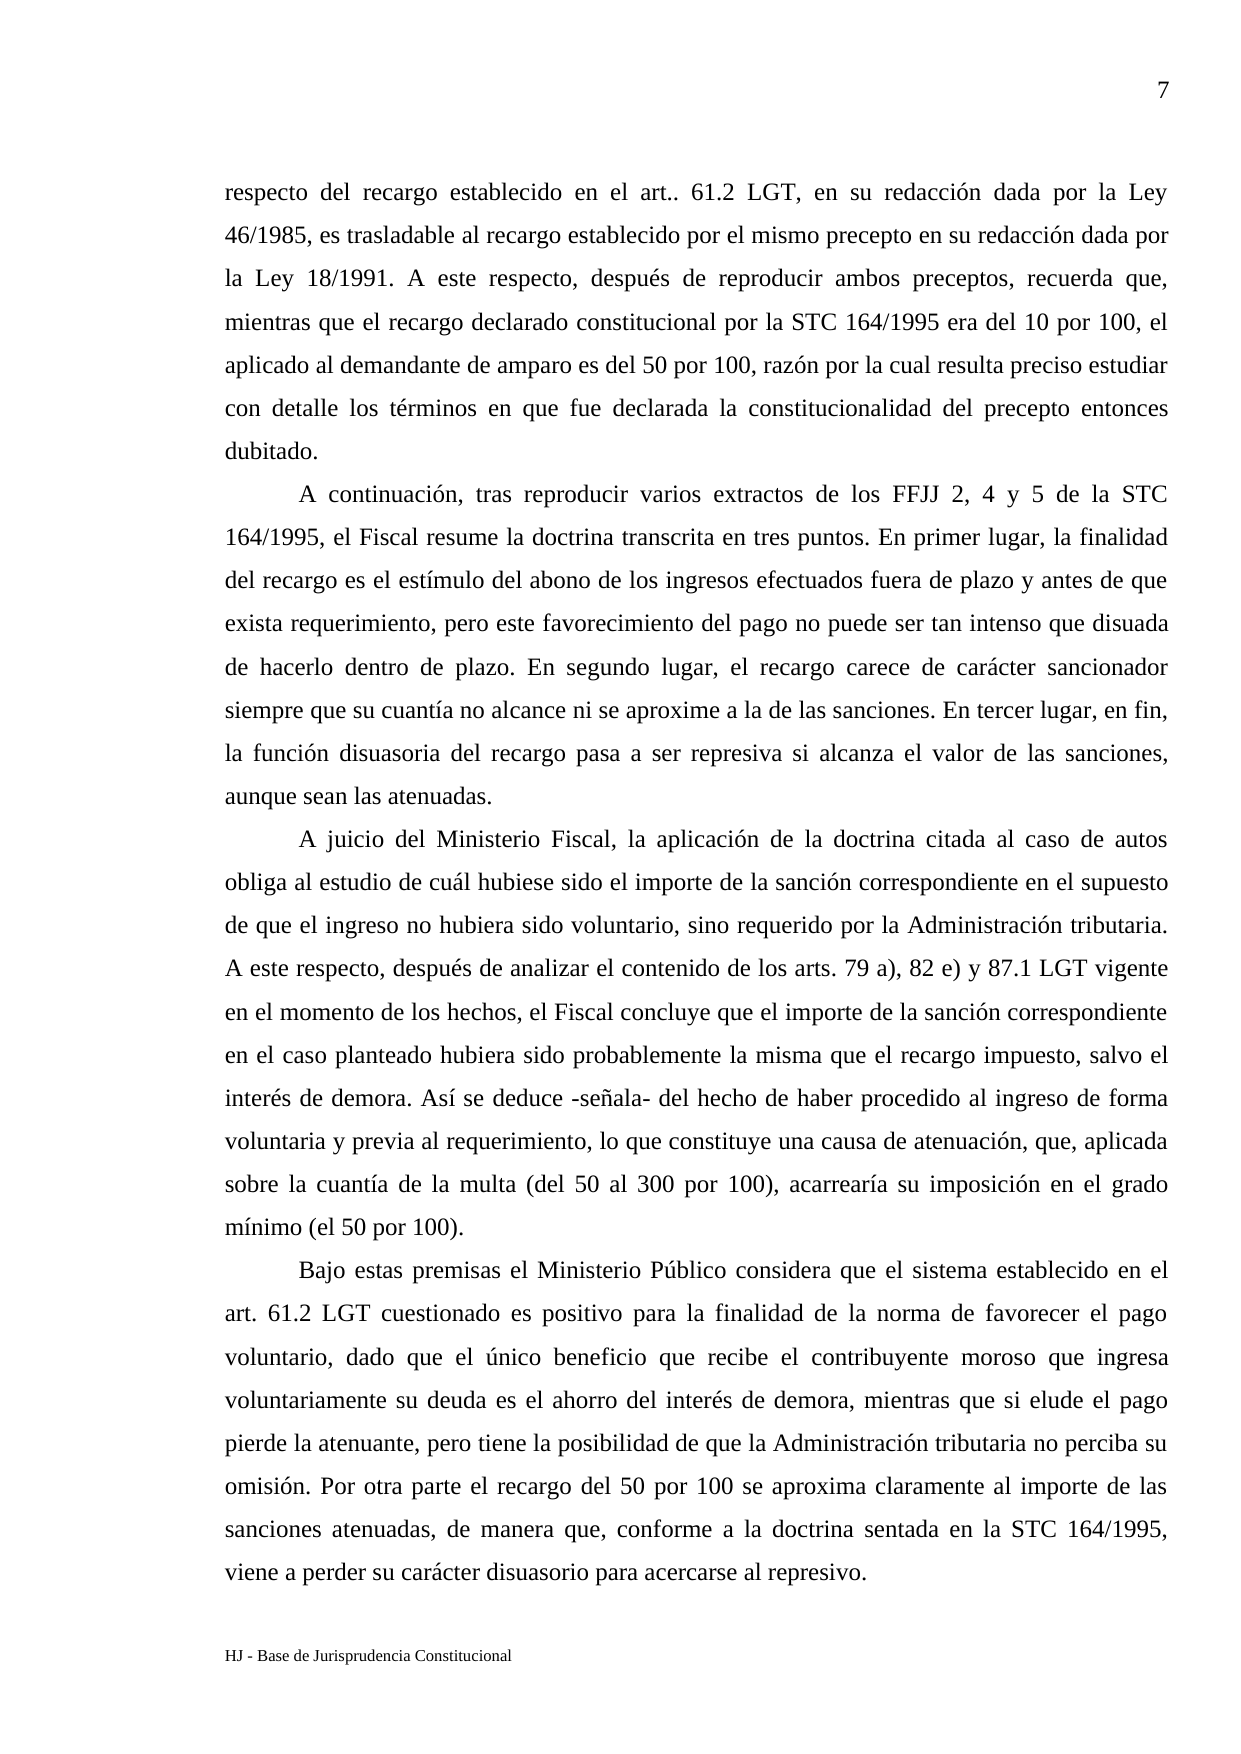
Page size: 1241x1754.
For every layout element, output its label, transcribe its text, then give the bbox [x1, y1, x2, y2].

text Bajo estas premisas el Ministerio Público considera que el sistema establecido en el art. 61.2 LGT cuestionado es positivo para la finalidad de la norma de favorecer el pago voluntario, dado que el único beneficio que recibe el contribuyente moroso que ingresa voluntariamente su deuda es el ahorro del interés de demora, mientras que si elude el pago pierde la atenuante, pero tiene la posibilidad de que la Administración tributaria no perciba su omisión. Por otra parte el recargo del 50 por 100 se aproxima claramente al importe de las sanciones atenuadas, de manera que, conforme a la doctrina sentada en la STC 164/1995, viene a perder su carácter disuasorio para acercarse al represivo. [224, 1255, 1169, 1586]
text A continuación, tras reproducir varios extractos de los FFJJ 2, 4 y 5 de la STC 164/1995, el Fiscal resume la doctrina transcrita en tres puntos. En primer lugar, la finalidad del recargo es el estímulo del abono de los ingresos efectuados fuera de plazo y antes de que exista requerimiento, pero este favorecimiento del pago no puede ser tan intenso que disuada de hacerlo dentro de plazo. En segundo lugar, el recargo carece de carácter sancionador siempre que su cuantía no alcance ni se aproxime a la de las sanciones. En tercer lugar, en fin, la función disuasoria del recargo pasa a ser represiva si alcanza el valor de las sanciones, aunque sean las atenuadas. [224, 479, 1169, 810]
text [224, 177, 1169, 465]
text A juicio del Ministerio Fiscal, la aplicación de la doctrina citada al caso de autos obliga al estudio de cuál hubiese sido el importe de la sanción correspondiente en el supuesto de que el ingreso no hubiera sido voluntario, sino requerido por la Administración tributaria. A este respecto, después de analizar el contenido de los arts. 79 a), 82 e) y 87.1 LGT vigente en el momento de los hechos, el Fiscal concluye que el importe de la sanción correspondiente en el caso planteado hubiera sido probablemente la misma que el recargo impuesto, salvo el interés de demora. Así se deduce -señala- del hecho de haber procedido al ingreso de forma voluntaria y previa al requerimiento, lo que constituye una causa de atenuación, que, aplicada sobre la cuantía de la multa (del 50 al 300 por 100), acarrearía su imposición en el grado mínimo (el 50 por 100). [224, 824, 1169, 1241]
